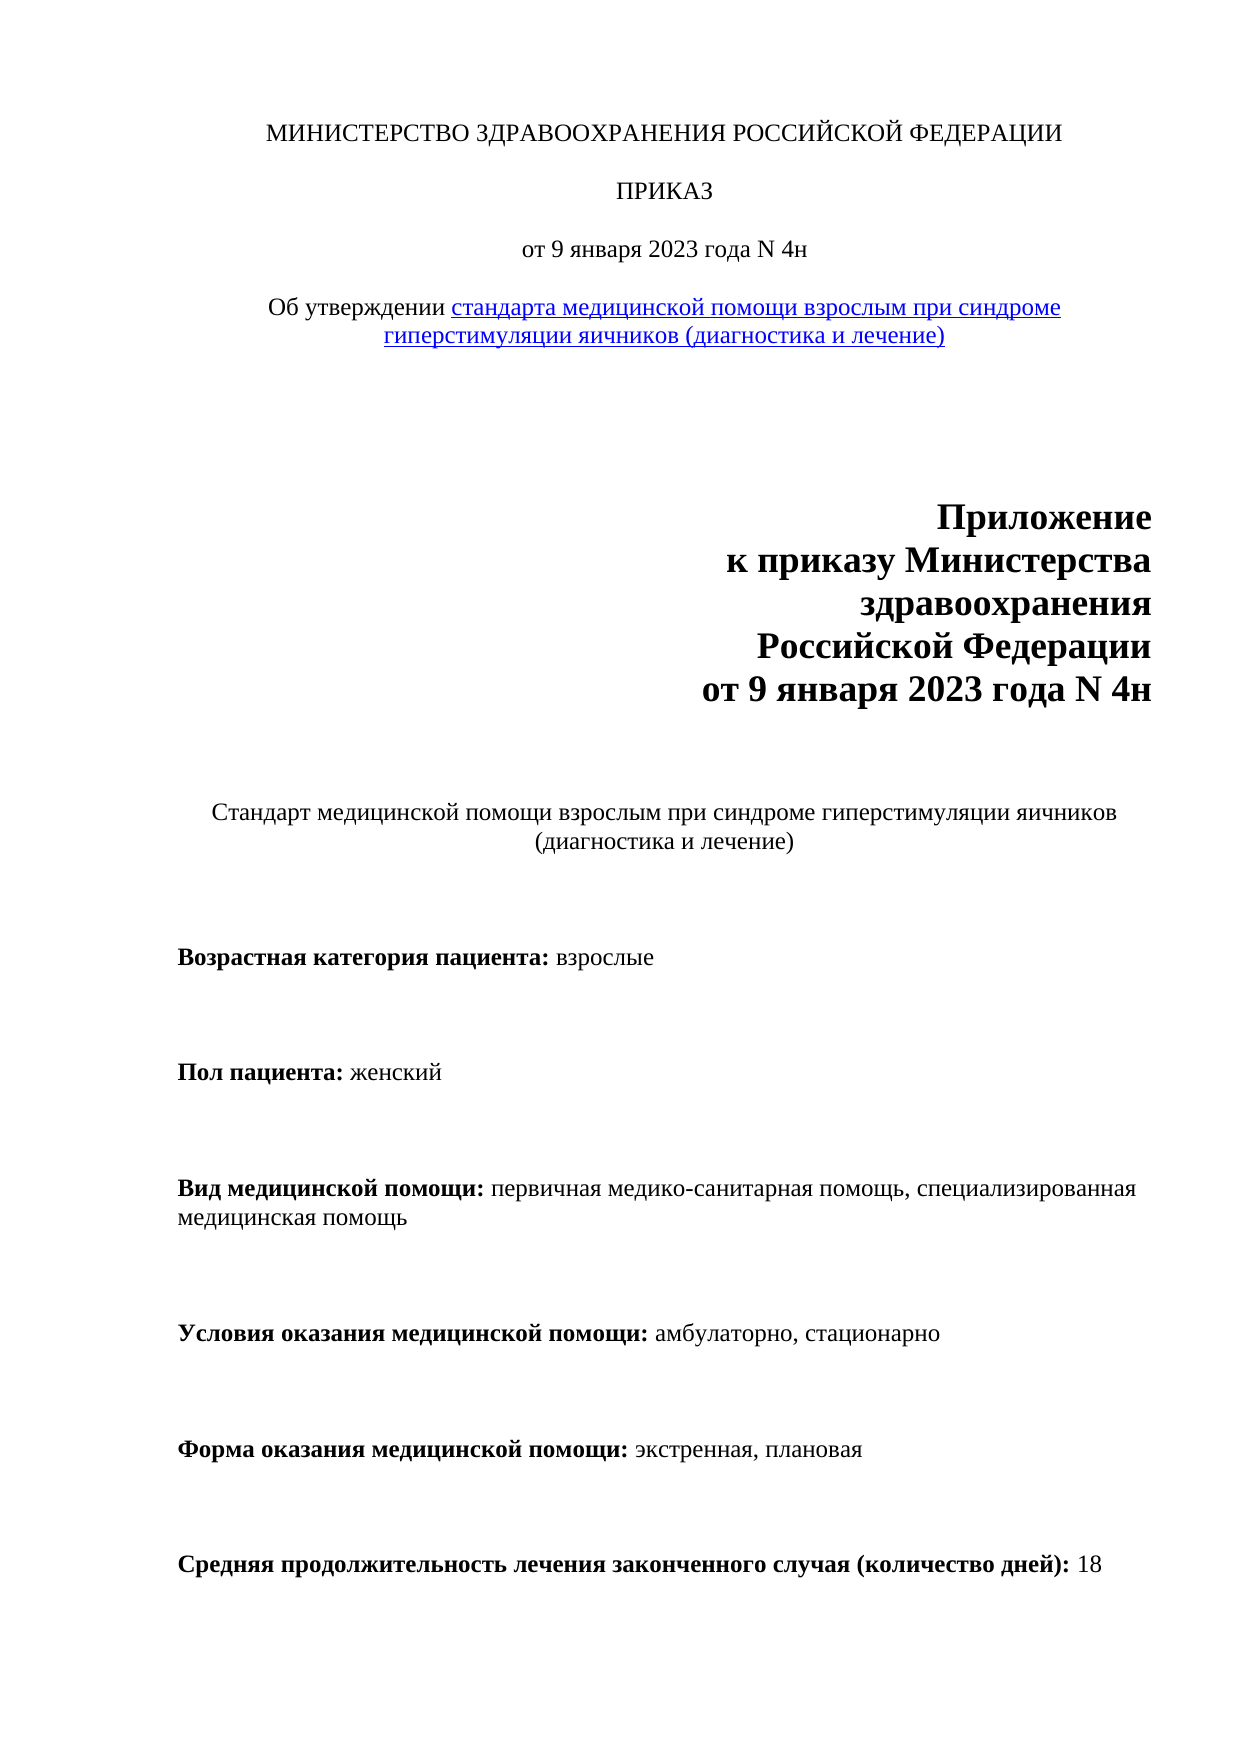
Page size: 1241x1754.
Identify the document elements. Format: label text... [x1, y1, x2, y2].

text Форма оказания медицинской помощи: экстренная, плановая [177, 1434, 1152, 1462]
text Об утверждении стандарта медицинской помощи взрослым при синдроме гиперстимуляции яичников (диагностика и лечение) [177, 292, 1152, 349]
text Условия оказания медицинской помощи: амбулаторно, стационарно [177, 1318, 1152, 1347]
text Стандарт медицинской помощи взрослым при синдроме гиперстимуляции яичников (диагностика и лечение) [177, 797, 1152, 854]
text МИНИСТЕРСТВО ЗДРАВООХРАНЕНИЯ РОССИЙСКОЙ ФЕДЕРАЦИИ [177, 118, 1152, 147]
text Приложение к приказу Министерства здравоохранения Российской Федерации от 9 января 2023 года N 4н [177, 494, 1152, 710]
text Средняя продолжительность лечения законченного случая (количество дней): 18 [177, 1549, 1152, 1578]
text Возрастная категория пациента: взрослые [177, 942, 1152, 970]
text от 9 января 2023 года N 4н [177, 234, 1152, 263]
text ПРИКАЗ [177, 176, 1152, 205]
text Вид медицинской помощи: первичная медико-санитарная помощь, специализированная медицинская помощь [177, 1173, 1152, 1231]
text Пол пациента: женский [177, 1057, 1152, 1086]
